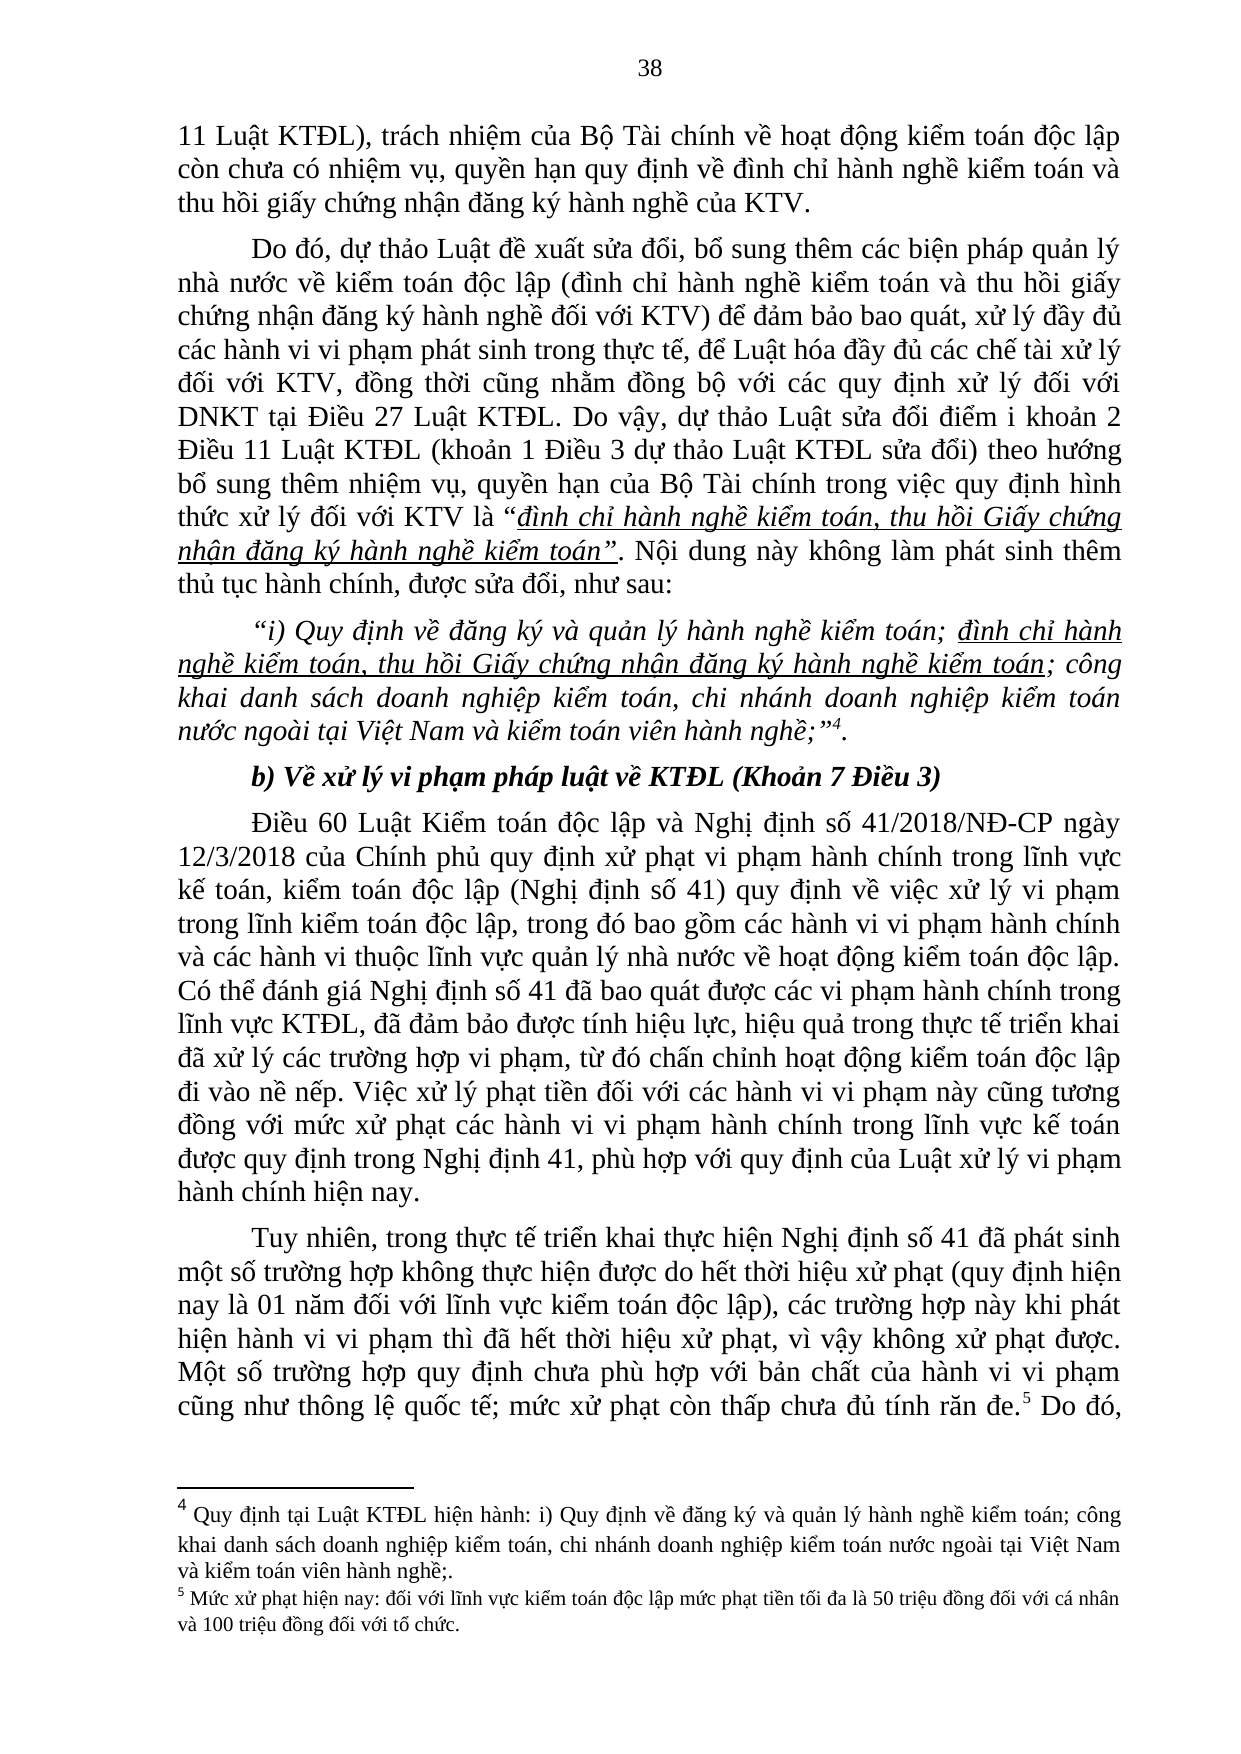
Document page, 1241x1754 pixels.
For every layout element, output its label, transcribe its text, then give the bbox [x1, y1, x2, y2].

text b) Về xử lý vi phạm pháp luật về KTĐL (Khoản 7 Điều 3) [177, 759, 1122, 793]
text “i) Quy định về đăng ký và quản lý hành nghề kiểm toán; đình chỉ hành nghề kiểm toán, thu hồi Giấy chứng nhận đăng ký hành nghề kiểm toán; công khai danh sách doanh nghiệp kiểm toán, chi nhánh doanh nghiệp kiểm toán nước ngoài tại Việt Nam và kiểm toán viên hành nghề;”. [177, 613, 1122, 747]
text Điều 60 Luật Kiểm toán độc lập và Nghị định số 41/2018/NĐ-CP ngày 12/3/2018 của Chính phủ quy định xử phạt vi phạm hành chính trong lĩnh vực kế toán, kiểm toán độc lập (Nghị định số 41) quy định về việc xử lý vi phạm trong lĩnh kiểm toán độc lập, trong đó bao gồm các hành vi vi phạm hành chính và các hành vi thuộc lĩnh vực quản lý nhà nước về hoạt động kiểm toán độc lập. Có thể đánh giá Nghị định số 41 đã bao quát được các vi phạm hành chính trong lĩnh vực KTĐL, đã đảm bảo được tính hiệu lực, hiệu quả trong thực tế triển khai đã xử lý các trường hợp vi phạm, từ đó chấn chỉnh hoạt động kiểm toán độc lập đi vào nề nếp. Việc xử lý phạt tiền đối với các hành vi vi phạm này cũng tương đồng với mức xử phạt các hành vi vi phạm hành chính trong lĩnh vực kế toán được quy định trong Nghị định 41, phù hợp với quy định của Luật xử lý vi phạm hành chính hiện nay. [177, 805, 1122, 1208]
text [177, 1220, 1122, 1422]
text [177, 118, 1122, 219]
text Do đó, dự thảo Luật đề xuất sửa đổi, bổ sung thêm các biện pháp quản lý nhà nước về kiểm toán độc lập (đình chỉ hành nghề kiểm toán và thu hồi giấy chứng nhận đăng ký hành nghề đối với KTV) để đảm bảo bao quát, xử lý đầy đủ các hành vi vi phạm phát sinh trong thực tế, để Luật hóa đầy đủ các chế tài xử lý đối với KTV, đồng thời cũng nhằm đồng bộ với các quy định xử lý đối với DNKT tại Điều 27 Luật KTĐL. Do vậy, dự thảo Luật sửa đổi điểm i khoản 2 Điều 11 Luật KTĐL (khoản 1 Điều 3 dự thảo Luật KTĐL sửa đổi) theo hướng bổ sung thêm nhiệm vụ, quyền hạn của Bộ Tài chính trong việc quy định hình thức xử lý đối với KTV là “đình chỉ hành nghề kiểm toán, thu hồi Giấy chứng nhận đăng ký hành nghề kiểm toán”. Nội dung này không làm phát sinh thêm thủ tục hành chính, được sửa đổi, như sau: [177, 231, 1122, 600]
